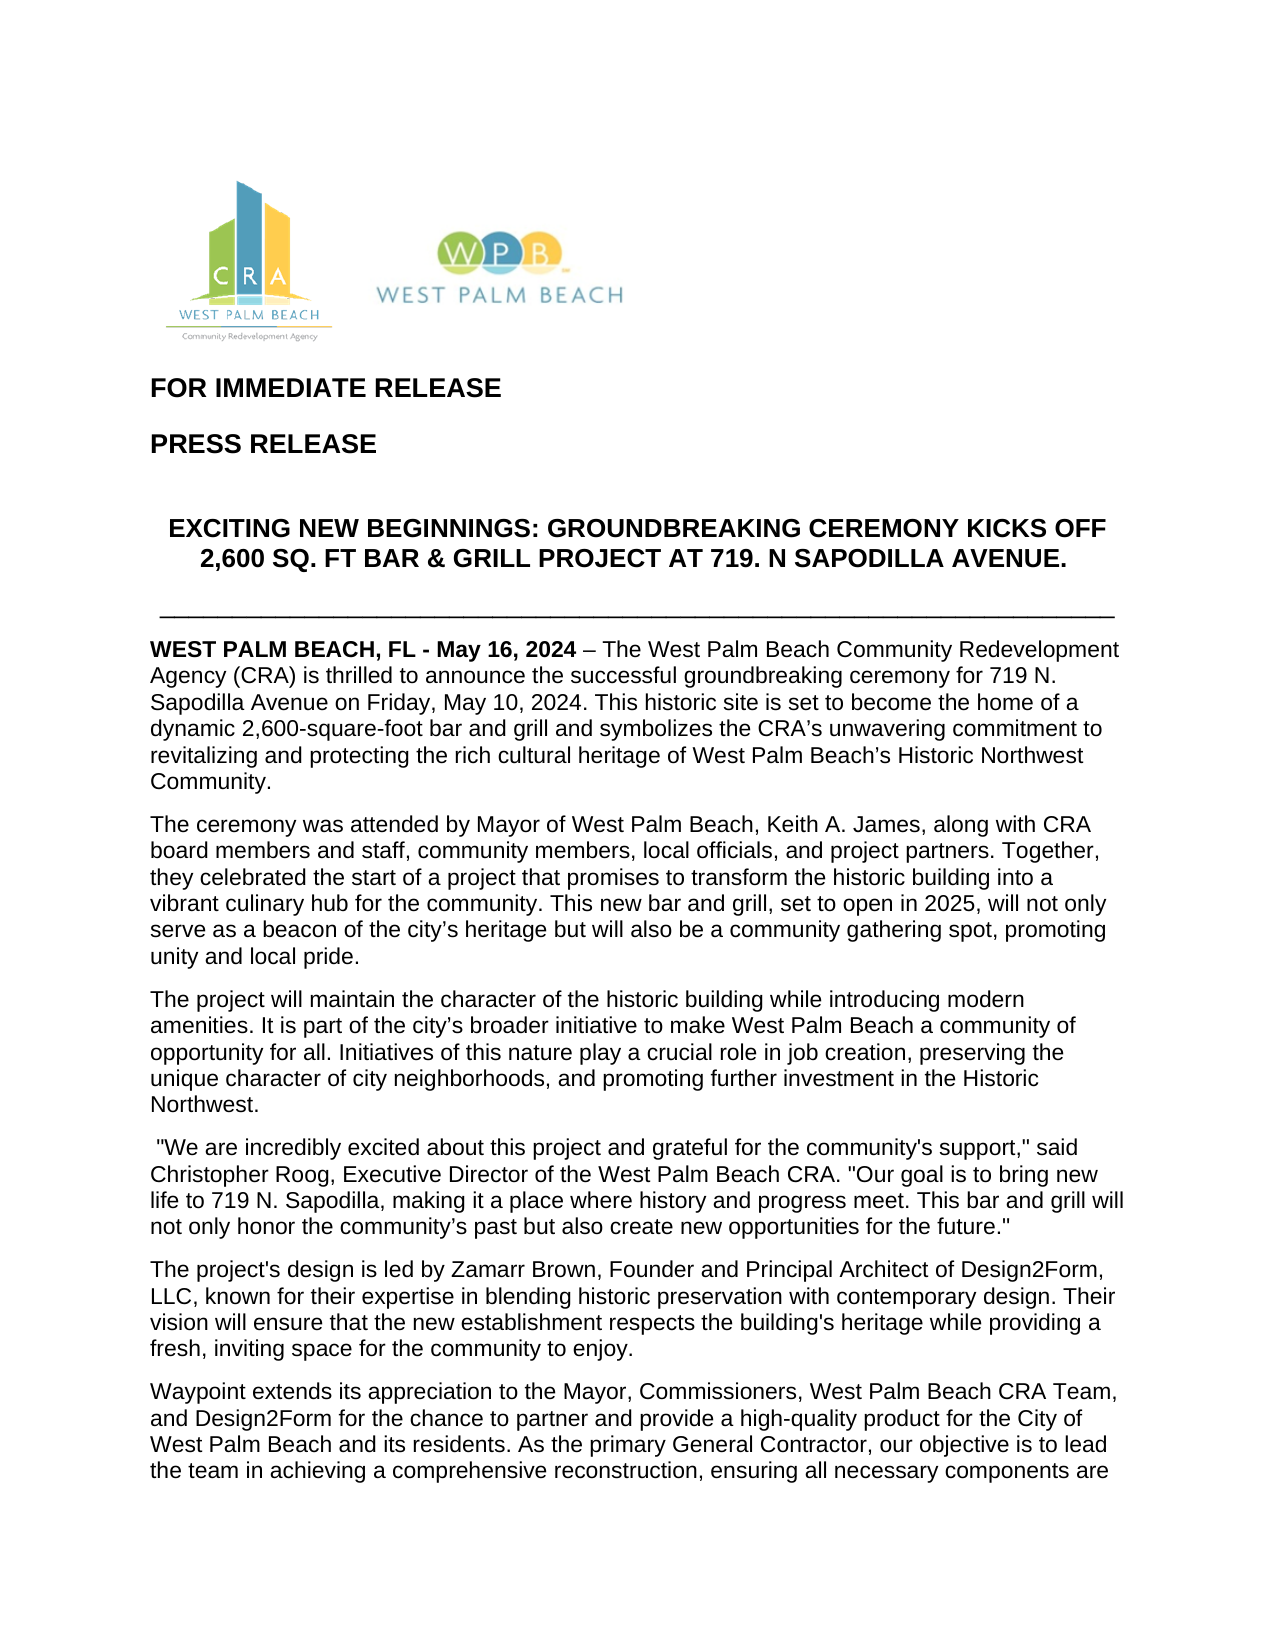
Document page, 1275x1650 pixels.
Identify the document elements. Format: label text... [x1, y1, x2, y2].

text PRESS RELEASE [150, 428, 1125, 459]
text "We are incredibly excited about this project and grateful for the community's support," said Christopher Roog, Executive Director of the West Palm Beach CRA. "Our goal is to bring new life to 719 N. Sapodilla, making it a place where history and progress meet. This bar and grill will not only honor the community’s past but also create new opportunities for the future." [150, 1134, 1125, 1239]
text FOR IMMEDIATE RELEASE [150, 372, 1125, 403]
picture [150, 175, 664, 347]
text __________________________________________________________________ [150, 589, 1125, 619]
text WEST PALM BEACH, FL - May 16, 2024 – The West Palm Beach Community Redevelopment Agency (CRA) is thrilled to announce the successful groundbreaking ceremony for 719 N. Sapodilla Avenue on Friday, May 10, 2024. This historic site is set to become the home of a dynamic 2,600-square-foot bar and grill and symbolizes the CRA’s unwavering commitment to revitalizing and protecting the rich cultural heritage of West Palm Beach’s Historic Northwest Community. [150, 636, 1125, 794]
text The ceremony was attended by Mayor of West Palm Beach, Keith A. James, along with CRA board members and staff, community members, local officials, and project partners. Together, they celebrated the start of a project that promises to transform the historic building into a vibrant culinary hub for the community. This new bar and grill, set to open in 2025, will not only serve as a beacon of the city’s heritage but will also be a community gathering spot, promoting unity and local pride. [150, 811, 1125, 969]
text EXCITING NEW BEGINNINGS: GROUNDBREAKING CEREMONY KICKS OFF 2,600 SQ. FT BAR & GRILL PROJECT AT 719. N SAPODILLA AVENUE. [150, 513, 1125, 573]
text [150, 1378, 1125, 1484]
text The project's design is led by Zamarr Brown, Founder and Principal Architect of Design2Form, LLC, known for their expertise in blending historic preservation with contemporary design. Their vision will ensure that the new establishment respects the building's heritage while providing a fresh, inviting space for the community to enjoy. [150, 1256, 1125, 1362]
text The project will maintain the character of the historic building while introducing modern amenities. It is part of the city’s broader initiative to make West Palm Beach a community of opportunity for all. Initiatives of this nature play a crucial role in job creation, preserving the unique character of city neighborhoods, and promoting further investment in the Historic Northwest. [150, 986, 1125, 1117]
